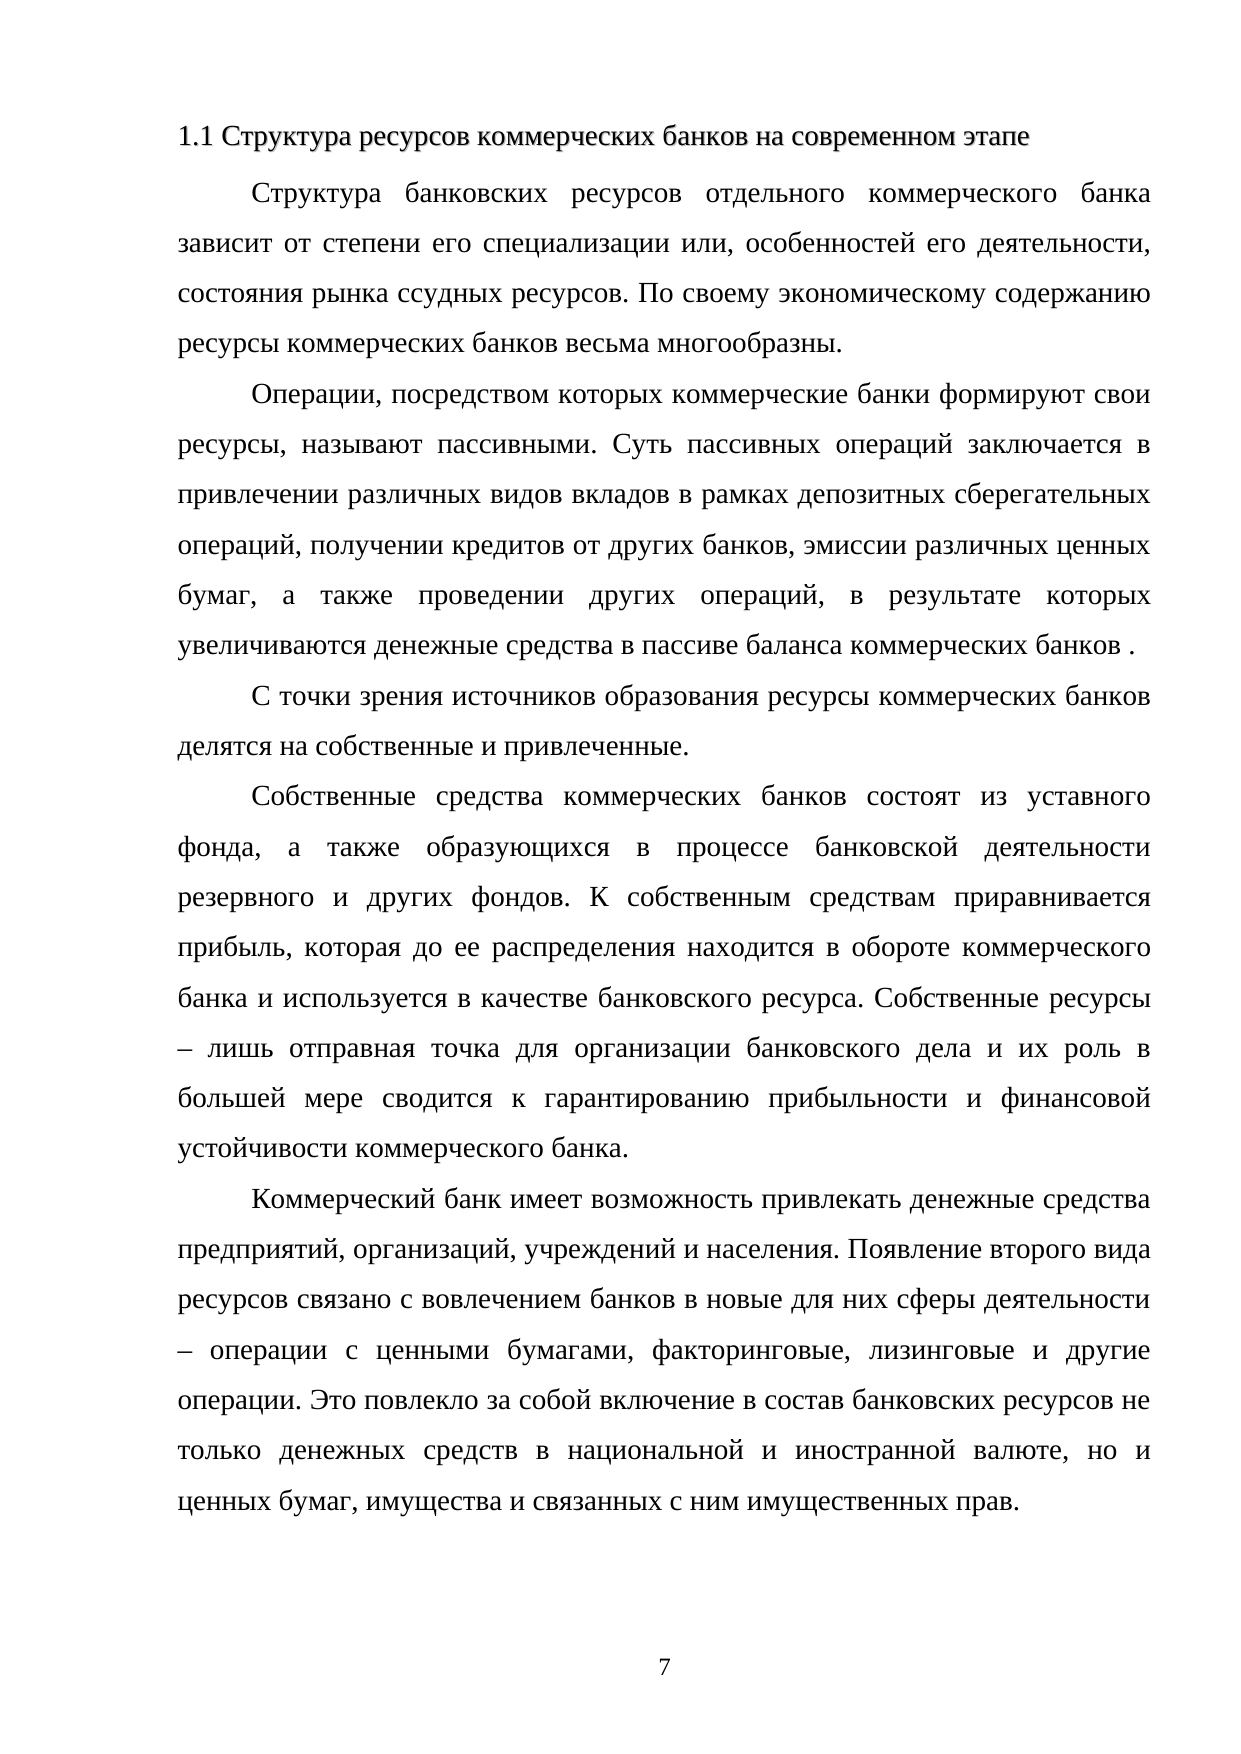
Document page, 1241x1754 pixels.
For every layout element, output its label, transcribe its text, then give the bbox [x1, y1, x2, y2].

text Структура банковских ресурсов отдельного коммерческого банка зависит от степени его специализации или, особенностей его деятельности, состояния рынка ссудных ресурсов. По своему экономическому содержанию ресурсы коммерческих банков весьма многообразны. [177, 175, 1152, 359]
text Операции, посредством которых коммерческие банки формируют свои ресурсы, называют пассивными. Суть пассивных операций заключается в привлечении различных видов вкладов в рамках депозитных сберегательных операций, получении кредитов от других банков, эмиссии различных ценных бумаг, а также проведении других операций, в результате которых увеличиваются денежные средства в пассиве баланса коммерческих банков . [177, 376, 1152, 661]
text С точки зрения источников образования ресурсы коммерческих банков делятся на собственные и привлеченные. [177, 678, 1152, 762]
subtitle 1.1 Структура ресурсов коммерческих банков на современном этапе [177, 118, 1152, 152]
text Собственные средства коммерческих банков состоят из уставного фонда, а также образующихся в процессе банковской деятельности резервного и других фондов. К собственным средствам приравнивается прибыль, которая до ее распределения находится в обороте коммерческого банка и используется в качестве банковского ресурса. Собственные ресурсы – лишь отправная точка для организации банковского дела и их роль в большей мере сводится к гарантированию прибыльности и финансовой устойчивости коммерческого банка. [177, 778, 1152, 1164]
text Коммерческий банк имеет возможность привлекать денежные средства предприятий, организаций, учреждений и населения. Появление второго вида ресурсов связано с вовлечением банков в новые для них сферы деятельности – операции с ценными бумагами, факторинговые, лизинговые и другие операции. Это повлекло за собой включение в состав банковских ресурсов не только денежных средств в национальной и иностранной валюте, но и ценных бумаг, имущества и связанных с ним имущественных прав. [177, 1181, 1152, 1516]
